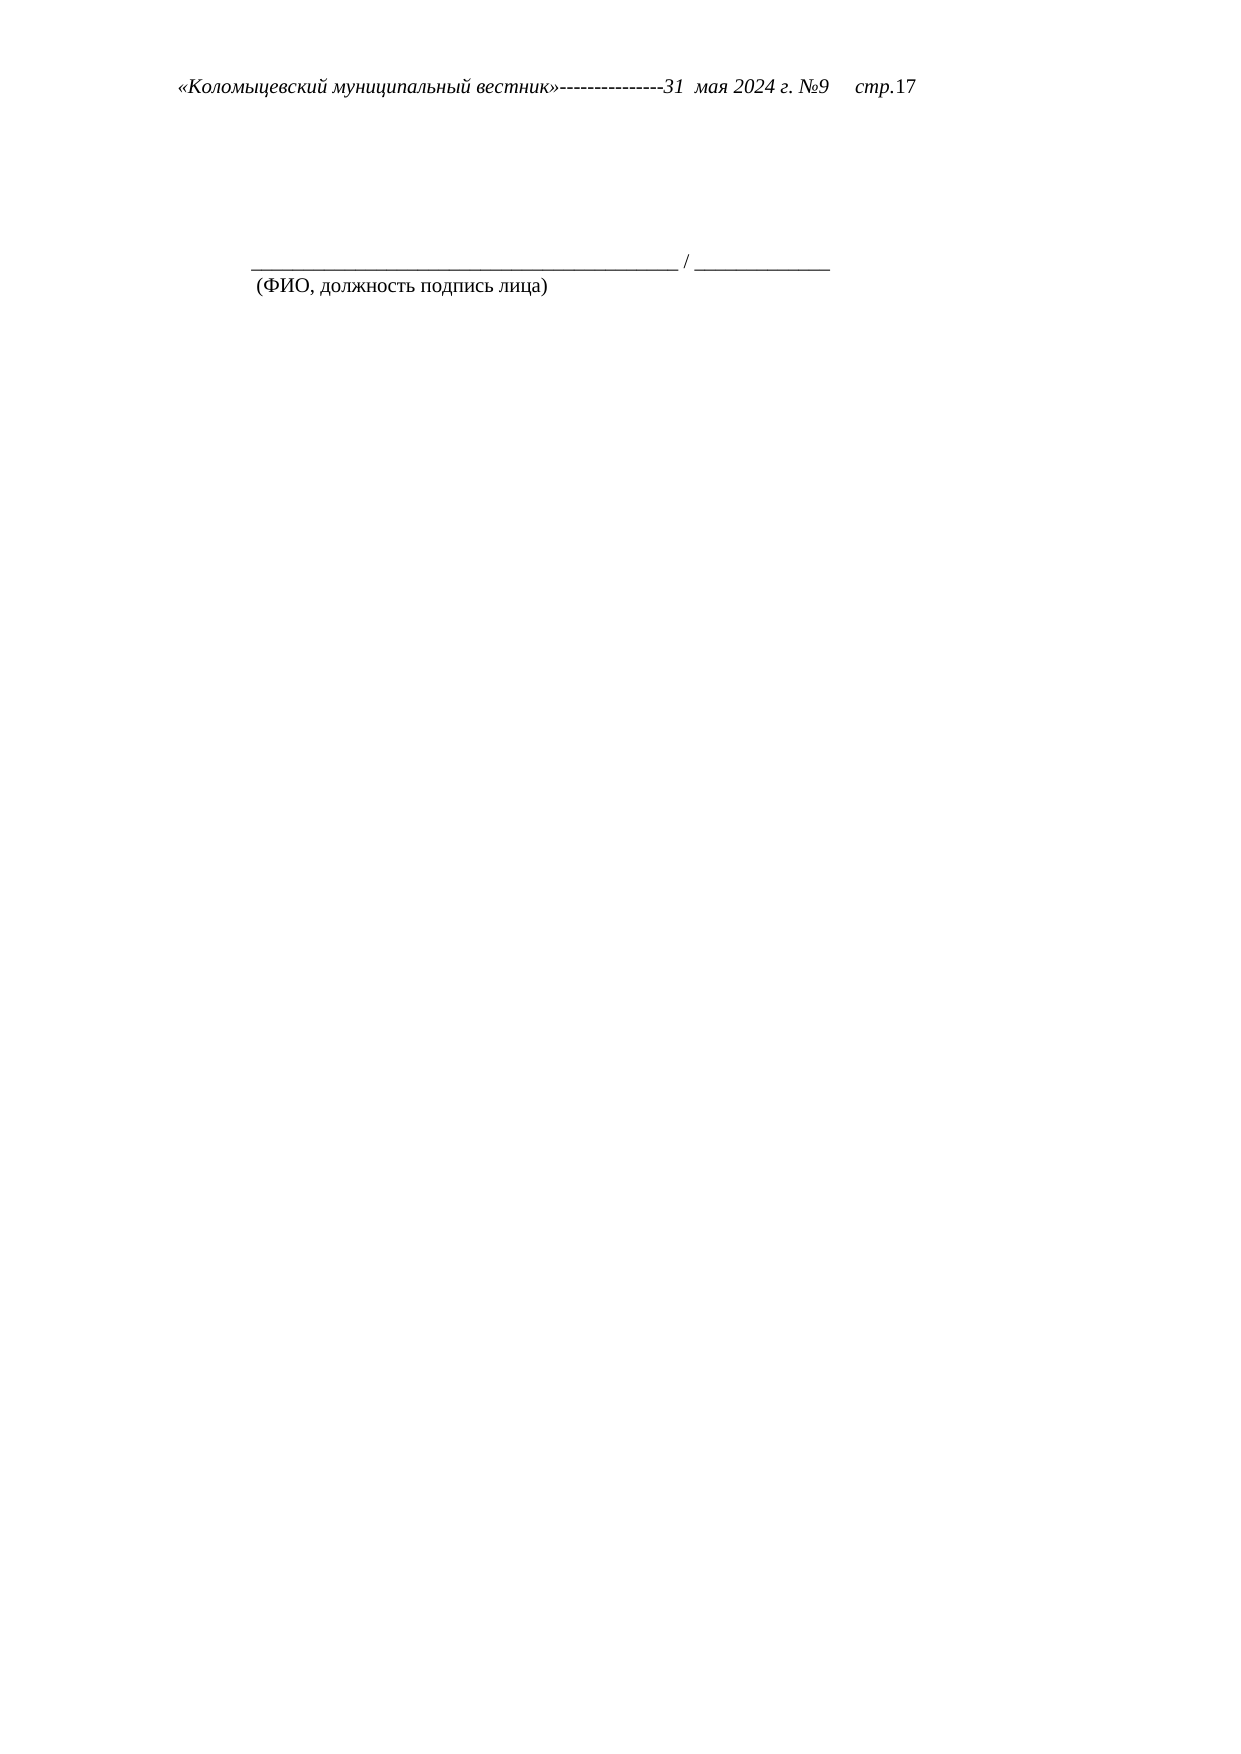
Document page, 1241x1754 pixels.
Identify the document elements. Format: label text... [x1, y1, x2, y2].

text (ФИО, должность подпись лица) [177, 273, 1152, 297]
text _________________________________________ / _____________ [177, 249, 1152, 273]
